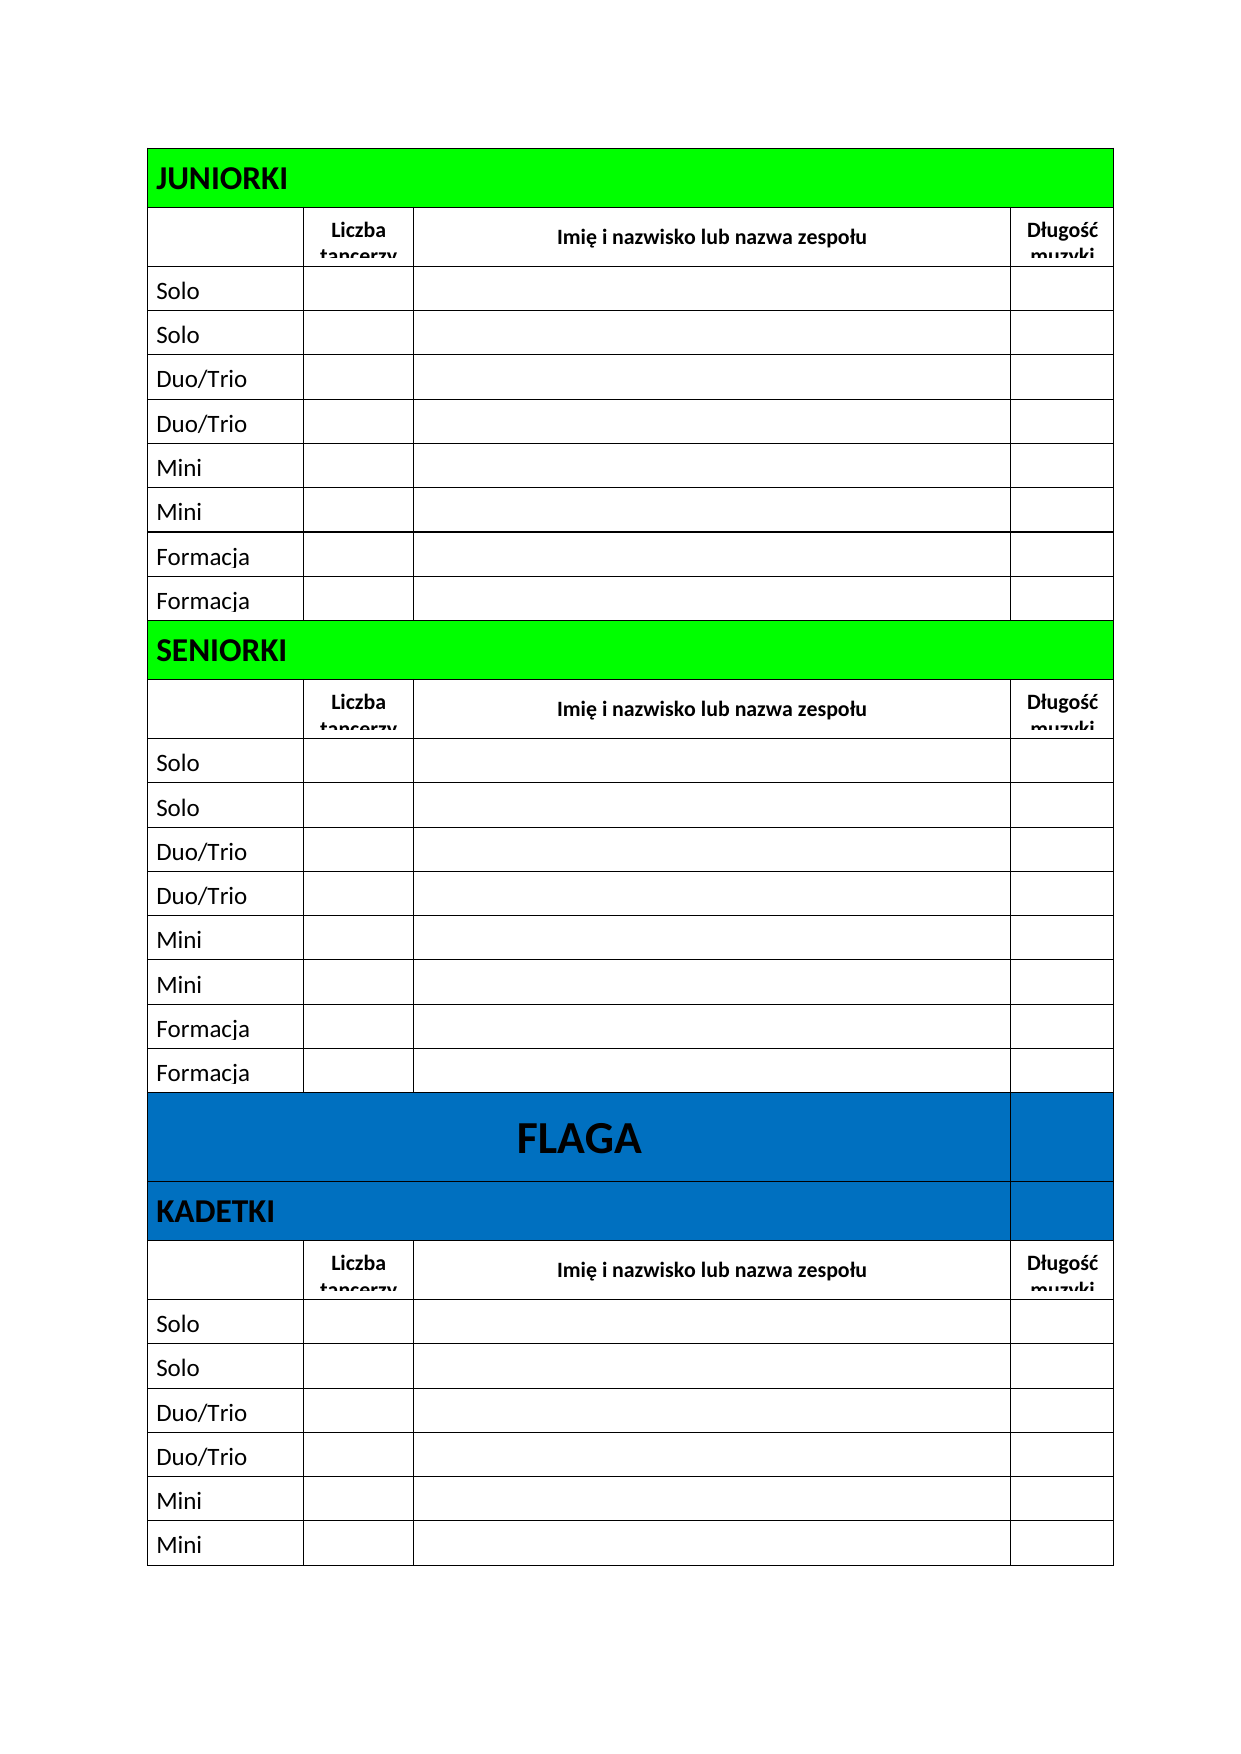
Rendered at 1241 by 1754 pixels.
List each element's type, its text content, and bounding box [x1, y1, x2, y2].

table_cell [414, 1433, 1010, 1476]
table_cell [1011, 783, 1113, 827]
table_cell Solo [148, 267, 303, 310]
table_cell JUNIORKI [148, 149, 1113, 207]
table_cell Liczba tancerzy [304, 208, 413, 266]
table_cell [304, 916, 413, 959]
table_cell [414, 577, 1010, 620]
table_cell [414, 783, 1010, 827]
table_cell Duo/Trio [148, 828, 303, 871]
table_cell [1011, 916, 1113, 959]
table_cell [414, 488, 1010, 531]
table_cell [1011, 1049, 1113, 1092]
table_cell Imię i nazwisko lub nazwa zespołu [414, 208, 1010, 266]
table_cell Solo [148, 311, 303, 354]
table_cell [1011, 488, 1113, 531]
table_cell Mini [148, 960, 303, 1004]
table_cell [1011, 577, 1113, 620]
table_cell [304, 267, 413, 310]
table_cell [304, 1344, 413, 1387]
table_cell Duo/Trio [148, 872, 303, 915]
table_cell [1011, 311, 1113, 354]
table_cell [1011, 533, 1113, 576]
table_cell [304, 1049, 413, 1092]
table_cell [414, 444, 1010, 487]
table_cell [1011, 1182, 1113, 1240]
table_cell [414, 1344, 1010, 1387]
table_cell [1011, 1300, 1113, 1343]
table_cell FLAGA [148, 1093, 1010, 1181]
table_cell Solo [148, 1344, 303, 1387]
table_cell [148, 680, 303, 738]
table_cell [304, 828, 413, 871]
table_cell [1011, 400, 1113, 443]
table_cell KADETKI [148, 1182, 1010, 1240]
table_cell Formacja [148, 533, 303, 576]
table_cell [304, 444, 413, 487]
table_cell [1011, 267, 1113, 310]
table_cell [414, 1521, 1010, 1564]
table_cell [304, 960, 413, 1004]
table_cell [414, 533, 1010, 576]
table_cell [414, 960, 1010, 1004]
table_cell Mini [148, 1477, 303, 1520]
table_cell Solo [148, 739, 303, 782]
table_cell [414, 1300, 1010, 1343]
table_cell [414, 311, 1010, 354]
table_cell [304, 872, 413, 915]
table_cell Imię i nazwisko lub nazwa zespołu [414, 680, 1010, 738]
table_cell Długość muzyki [1011, 680, 1113, 738]
table_cell [1011, 1344, 1113, 1387]
table_cell Solo [148, 1300, 303, 1343]
table_cell [1011, 1389, 1113, 1432]
table_cell Formacja [148, 577, 303, 620]
table_cell [414, 872, 1010, 915]
table_cell [304, 577, 413, 620]
table_cell Mini [148, 488, 303, 531]
table_cell Formacja [148, 1005, 303, 1048]
table_cell Duo/Trio [148, 1433, 303, 1476]
table_cell Duo/Trio [148, 355, 303, 398]
table_cell [414, 355, 1010, 398]
table_cell Liczba tancerzy [304, 1241, 413, 1299]
table_cell [1011, 1005, 1113, 1048]
table_cell [304, 1389, 413, 1432]
table_cell [414, 828, 1010, 871]
table_cell [414, 400, 1010, 443]
table_cell [414, 916, 1010, 959]
table_cell [304, 1005, 413, 1048]
table_cell Mini [148, 916, 303, 959]
table_cell [414, 739, 1010, 782]
table_cell [304, 783, 413, 827]
table_cell [1011, 1433, 1113, 1476]
table_cell [304, 488, 413, 531]
table_cell [414, 1389, 1010, 1432]
table_cell Liczba tancerzy [304, 680, 413, 738]
table_cell [148, 1241, 303, 1299]
table_cell [304, 1477, 413, 1520]
table_cell [1011, 444, 1113, 487]
table_cell [414, 1049, 1010, 1092]
table_cell [304, 400, 413, 443]
table_cell [1011, 872, 1113, 915]
table_cell [1011, 1477, 1113, 1520]
table_cell [304, 311, 413, 354]
table_cell Duo/Trio [148, 1389, 303, 1432]
table_cell Mini [148, 1521, 303, 1564]
table_cell [304, 1300, 413, 1343]
table_cell [414, 1005, 1010, 1048]
table_cell [1011, 1521, 1113, 1564]
table_cell [304, 1433, 413, 1476]
table_cell [304, 1521, 413, 1564]
table_cell [1011, 355, 1113, 398]
table_cell [304, 739, 413, 782]
table_cell Solo [148, 783, 303, 827]
table_cell [304, 533, 413, 576]
table_cell [1011, 1093, 1113, 1181]
table_cell [148, 208, 303, 266]
table_cell Imię i nazwisko lub nazwa zespołu [414, 1241, 1010, 1299]
table_cell [414, 267, 1010, 310]
table_cell Mini [148, 444, 303, 487]
table_cell Formacja [148, 1049, 303, 1092]
table_cell [414, 1477, 1010, 1520]
table_cell Duo/Trio [148, 400, 303, 443]
table_cell [304, 355, 413, 398]
table_cell Długość muzyki [1011, 1241, 1113, 1299]
table_cell [1011, 828, 1113, 871]
table_cell SENIORKI [148, 621, 1113, 679]
table_cell [1011, 960, 1113, 1004]
table_cell Długość muzyki [1011, 208, 1113, 266]
table_cell [1011, 739, 1113, 782]
